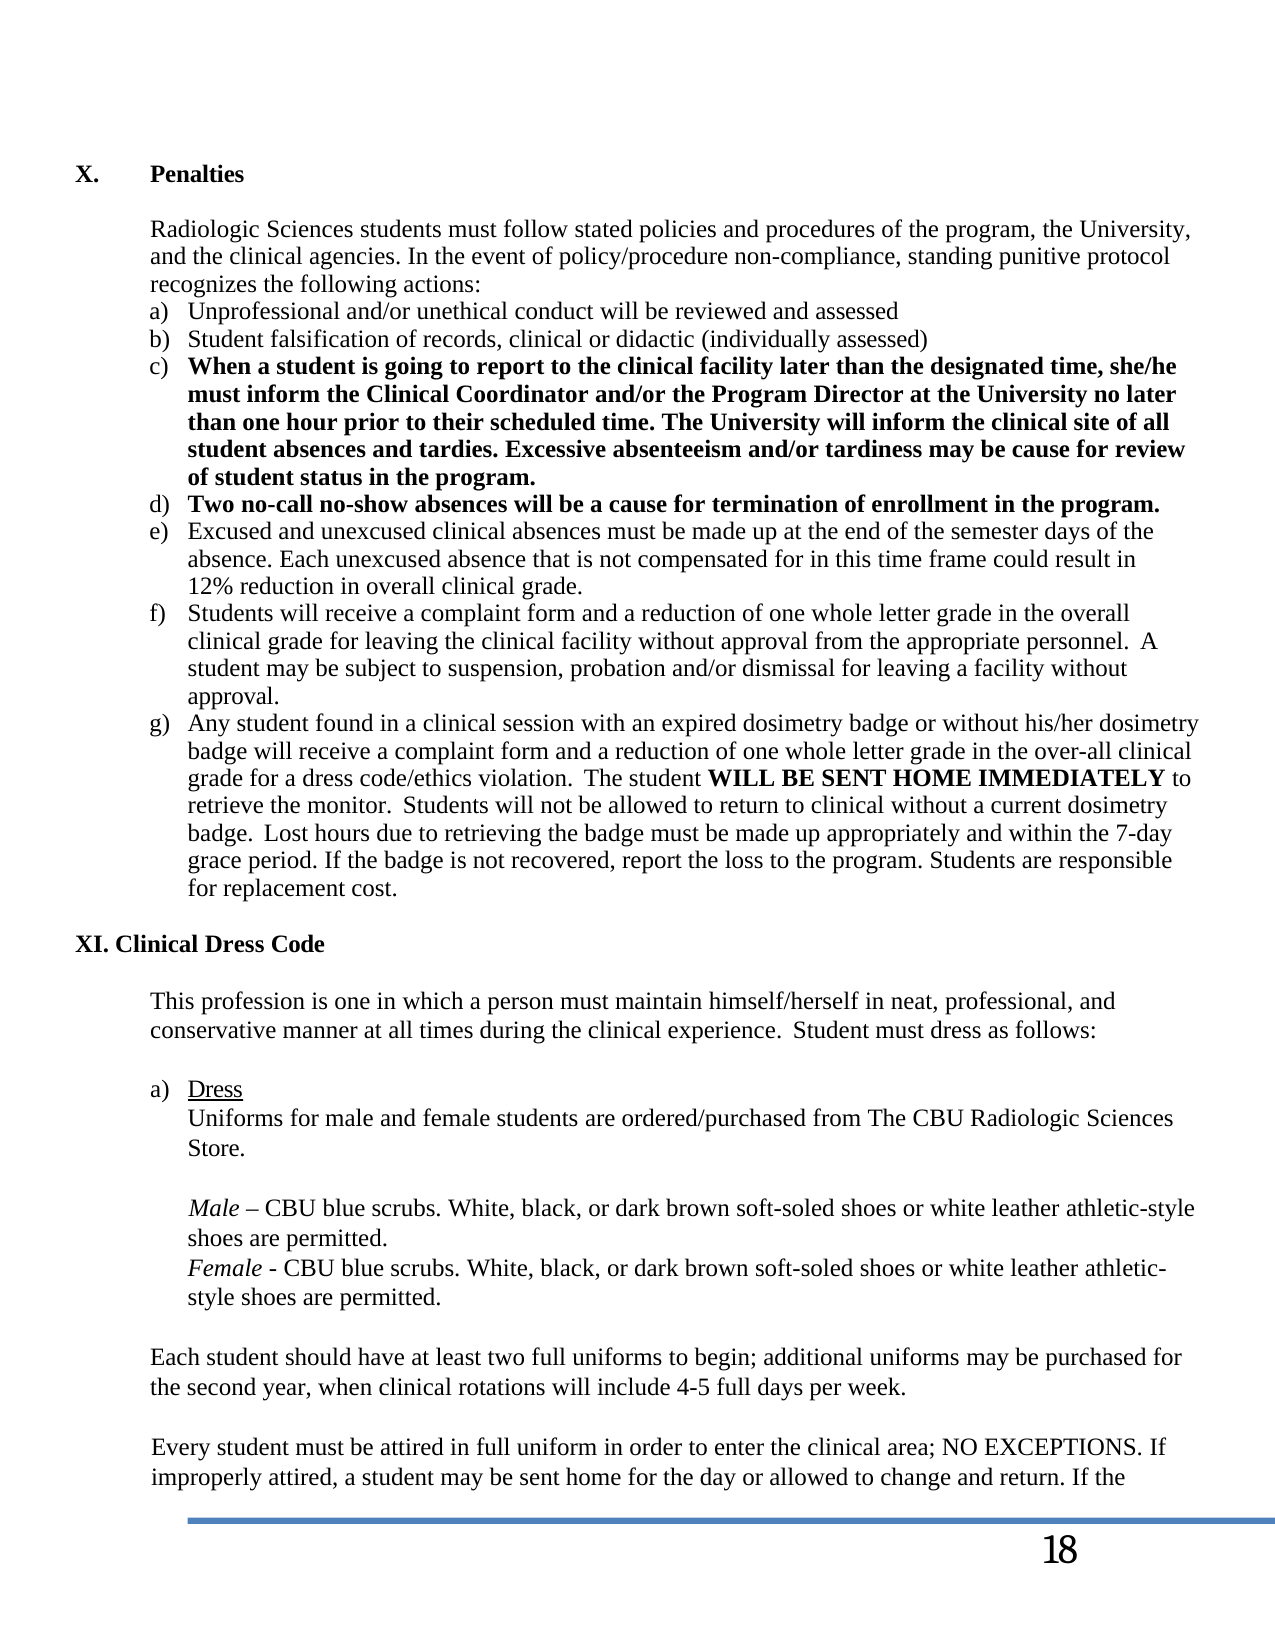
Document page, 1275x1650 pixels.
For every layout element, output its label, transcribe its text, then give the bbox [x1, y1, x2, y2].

subtitle When a student is going to report to the clinical facility later than the designated time, she/he must inform the Clinical Coordinator and/or the Program Director at the University no later than one hour prior to their scheduled time. The University will inform the clinical site of all student absences and tardies. Excessive absenteeism and/or tardiness may be cause for review of student status in the program. [149, 353, 1186, 491]
text Female - CBU blue scrubs. White, black, or dark brown soft-soled shoes or white leather athletic- style shoes are permitted. [187, 1253, 1192, 1311]
list Any student found in a clinical session with an expired dosimetry badge or without his/her dosimetry badge will receive a complaint form and a reduction of one whole letter grade in the over-all clinical grade for a dress code/ethics violation. The student WILL BE SENT HOME IMMEDIATELY to retrieve the monitor. Students will not be allowed to return to clinical without a current dosimetry badge. Lost hours due to retrieving the badge must be made up appropriately and within the 7-day grace period. If the badge is not recovered, report the loss to the program. Students are responsible for replacement cost. [149, 710, 1200, 901]
subtitle Penalties [75, 159, 1212, 188]
text Each student should have at least two full uniforms to begin; additional uniforms may be purchased for the second year, when clinical rotations will include 4-5 full days per week. [150, 1342, 1192, 1401]
list Unprofessional and/or unethical conduct will be reviewed and assessed [149, 298, 1212, 325]
list Excused and unexcused clinical absences must be made up at the end of the semester days of the absence. Each unexcused absence that is not compensated for in this time frame could result in 12% reduction in overall clinical grade. [149, 517, 1188, 600]
text Radiologic Sciences students must follow stated policies and procedures of the program, the University, and the clinical agencies. In the event of policy/procedure non-compliance, standing punitive protocol recognizes the following actions: [150, 215, 1212, 298]
list Two no-call no-show absences will be a cause for termination of enrollment in the program. [149, 491, 1212, 517]
list Students will receive a complaint form and a reduction of one whole letter grade in the overall clinical grade for leaving the clinical facility without approval from the appropriate personnel. A student may be subject to suspension, probation and/or dismissal for leaving a facility without approval. [149, 600, 1160, 709]
list Student falsification of records, clinical or didactic (individually assessed) [149, 325, 1212, 353]
text Male – CBU blue scrubs. White, black, or dark brown soft-soled shoes or white leather athletic-style shoes are permitted. [187, 1193, 1212, 1251]
text Uniforms for male and female students are ordered/purchased from The CBU Radiologic Sciences Store. [187, 1103, 1212, 1162]
subtitle Clinical Dress Code [75, 929, 1212, 958]
text This profession is one in which a person must maintain himself/herself in neat, professional, and conservative manner at all times during the clinical experience. Student must dress as follows: [150, 986, 1212, 1044]
list Dress [150, 1074, 1212, 1103]
text Every student must be attired in full uniform in order to enter the clinical area; NO EXCEPTIONS. If improperly attired, a student may be sent home for the day or allowed to change and return. If the [151, 1432, 1212, 1491]
